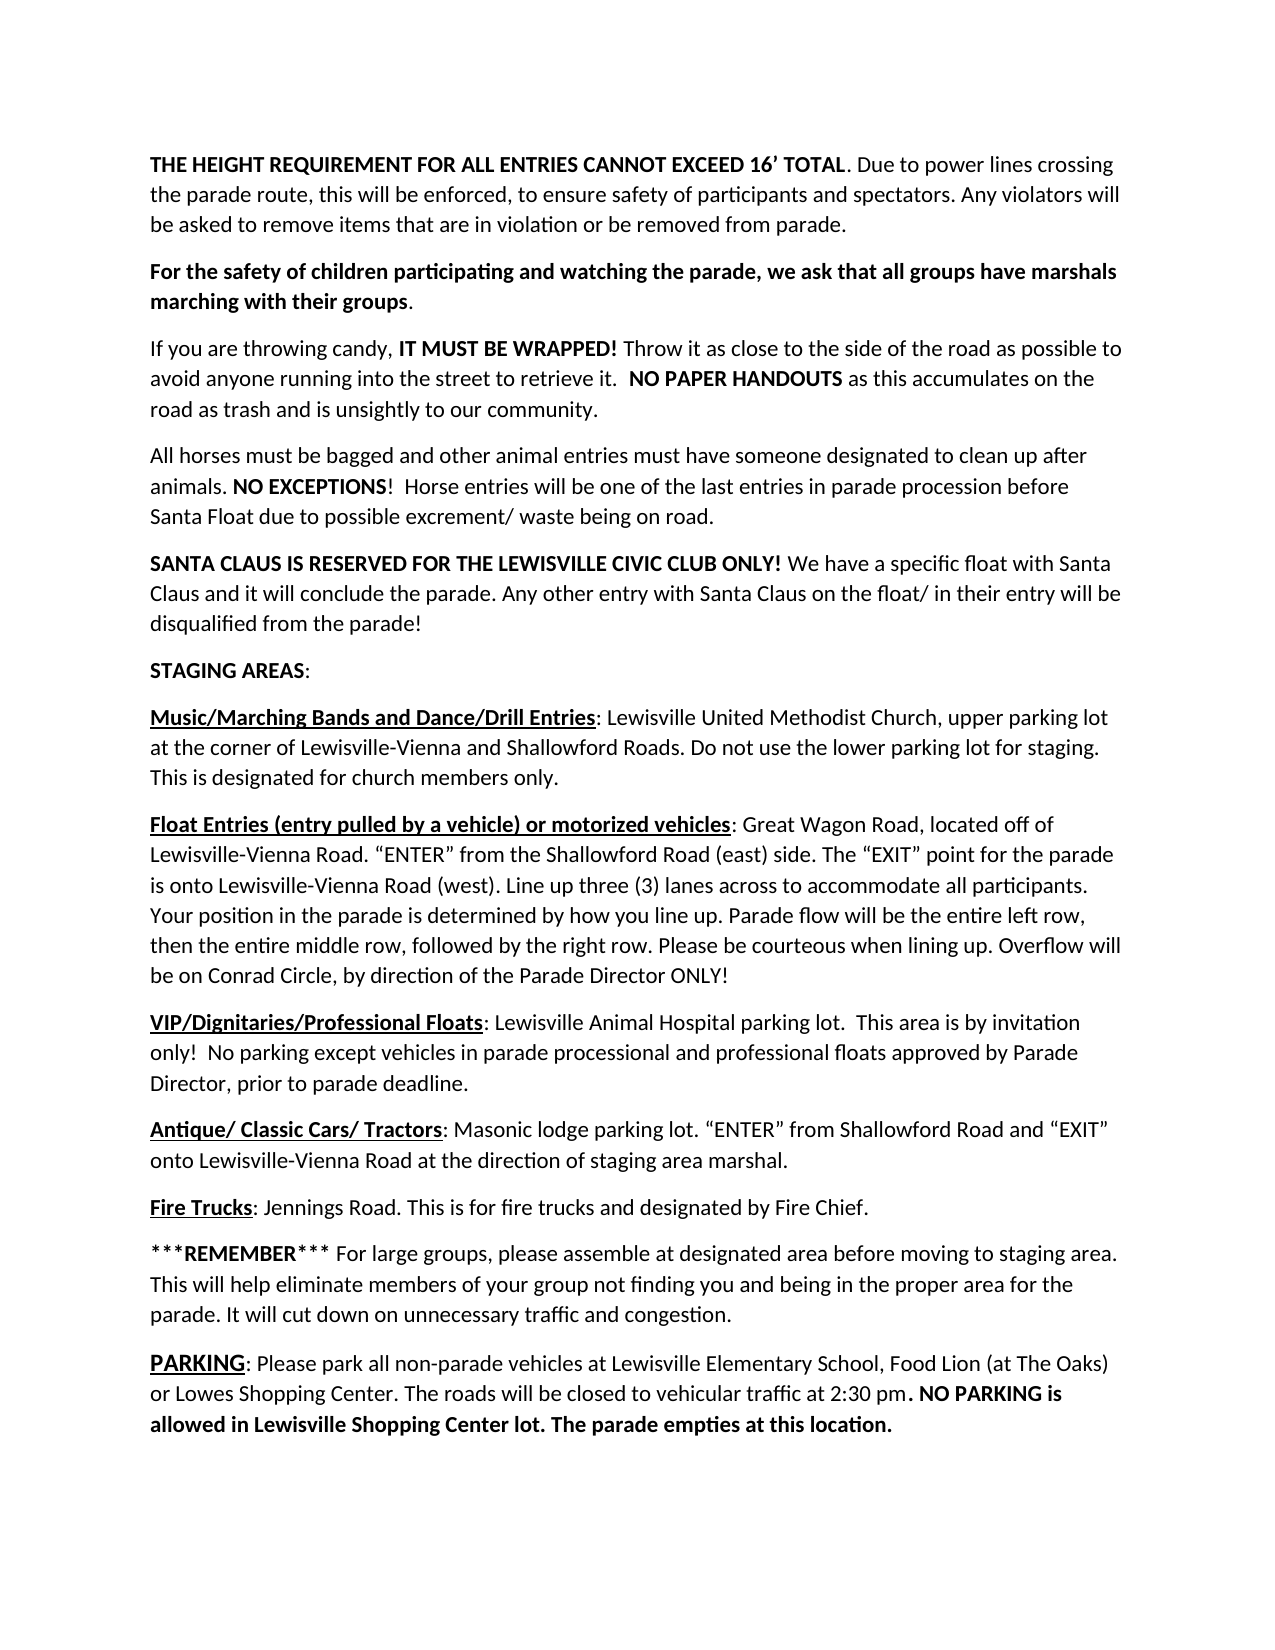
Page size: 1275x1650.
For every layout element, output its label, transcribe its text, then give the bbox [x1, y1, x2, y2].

text VIP/Dignitaries/Professional Floats: Lewisville Animal Hospital parking lot. This area is by invitation only! No parking except vehicles in parade processional and professional floats approved by Parade Director, prior to parade deadline. [150, 1008, 1125, 1097]
text Float Entries (entry pulled by a vehicle) or motorized vehicles: Great Wagon Road, located off of Lewisville-Vienna Road. “ENTER” from the Shallowford Road (east) side. The “EXIT” point for the parade is onto Lewisville-Vienna Road (west). Line up three (3) lanes across to accommodate all participants. Your position in the parade is determined by how you line up. Parade flow will be the entire left row, then the entire middle row, followed by the right row. Please be courteous when lining up. Overflow will be on Conrad Circle, by direction of the Parade Director ONLY! [150, 810, 1125, 989]
text THE HEIGHT REQUIREMENT FOR ALL ENTRIES CANNOT EXCEED 16’ TOTAL. Due to power lines crossing the parade route, this will be enforced, to ensure safety of participants and spectators. Any violators will be asked to remove items that are in violation or be removed from parade. [150, 150, 1125, 238]
text STAGING AREAS: [150, 656, 1125, 684]
text Fire Trucks: Jennings Road. This is for fire trucks and designated by Fire Chief. [150, 1193, 1125, 1221]
text ***REMEMBER*** For large groups, please assemble at designated area before moving to staging area. This will help eliminate members of your group not finding you and being in the proper area for the parade. It will cut down on unnecessary traffic and congestion. [150, 1239, 1125, 1328]
text SANTA CLAUS IS RESERVED FOR THE LEWISVILLE CIVIC CLUB ONLY! We have a specific float with Santa Claus and it will conclude the parade. Any other entry with Santa Claus on the float/ in their entry will be disqualified from the parade! [150, 549, 1125, 637]
text All horses must be bagged and other animal entries must have someone designated to clean up after animals. NO EXCEPTIONS! Horse entries will be one of the last entries in parade procession before Santa Float due to possible excrement/ waste being on road. [150, 442, 1125, 530]
text For the safety of children participating and watching the parade, we ask that all groups have marshals marching with their groups. [150, 257, 1125, 316]
text Music/Marching Bands and Dance/Drill Entries: Lewisville United Methodist Church, upper parking lot at the corner of Lewisville-Vienna and Shallowford Roads. Do not use the lower parking lot for staging. This is designated for church members only. [150, 703, 1125, 792]
text Antique/ Classic Cars/ Tractors: Masonic lodge parking lot. “ENTER” from Shallowford Road and “EXIT” onto Lewisville-Vienna Road at the direction of staging area marshal. [150, 1116, 1125, 1174]
text If you are throwing candy, IT MUST BE WRAPPED! Throw it as close to the side of the road as possible to avoid anyone running into the street to retrieve it. NO PAPER HANDOUTS as this accumulates on the road as trash and is unsightly to our community. [150, 334, 1125, 423]
text PARKING: Please park all non-parade vehicles at Lewisville Elementary School, Food Lion (at The Oaks) or Lowes Shopping Center. The roads will be closed to vehicular traffic at 2:30 pm. NO PARKING is allowed in Lewisville Shopping Center lot. The parade empties at this location. [150, 1347, 1125, 1438]
